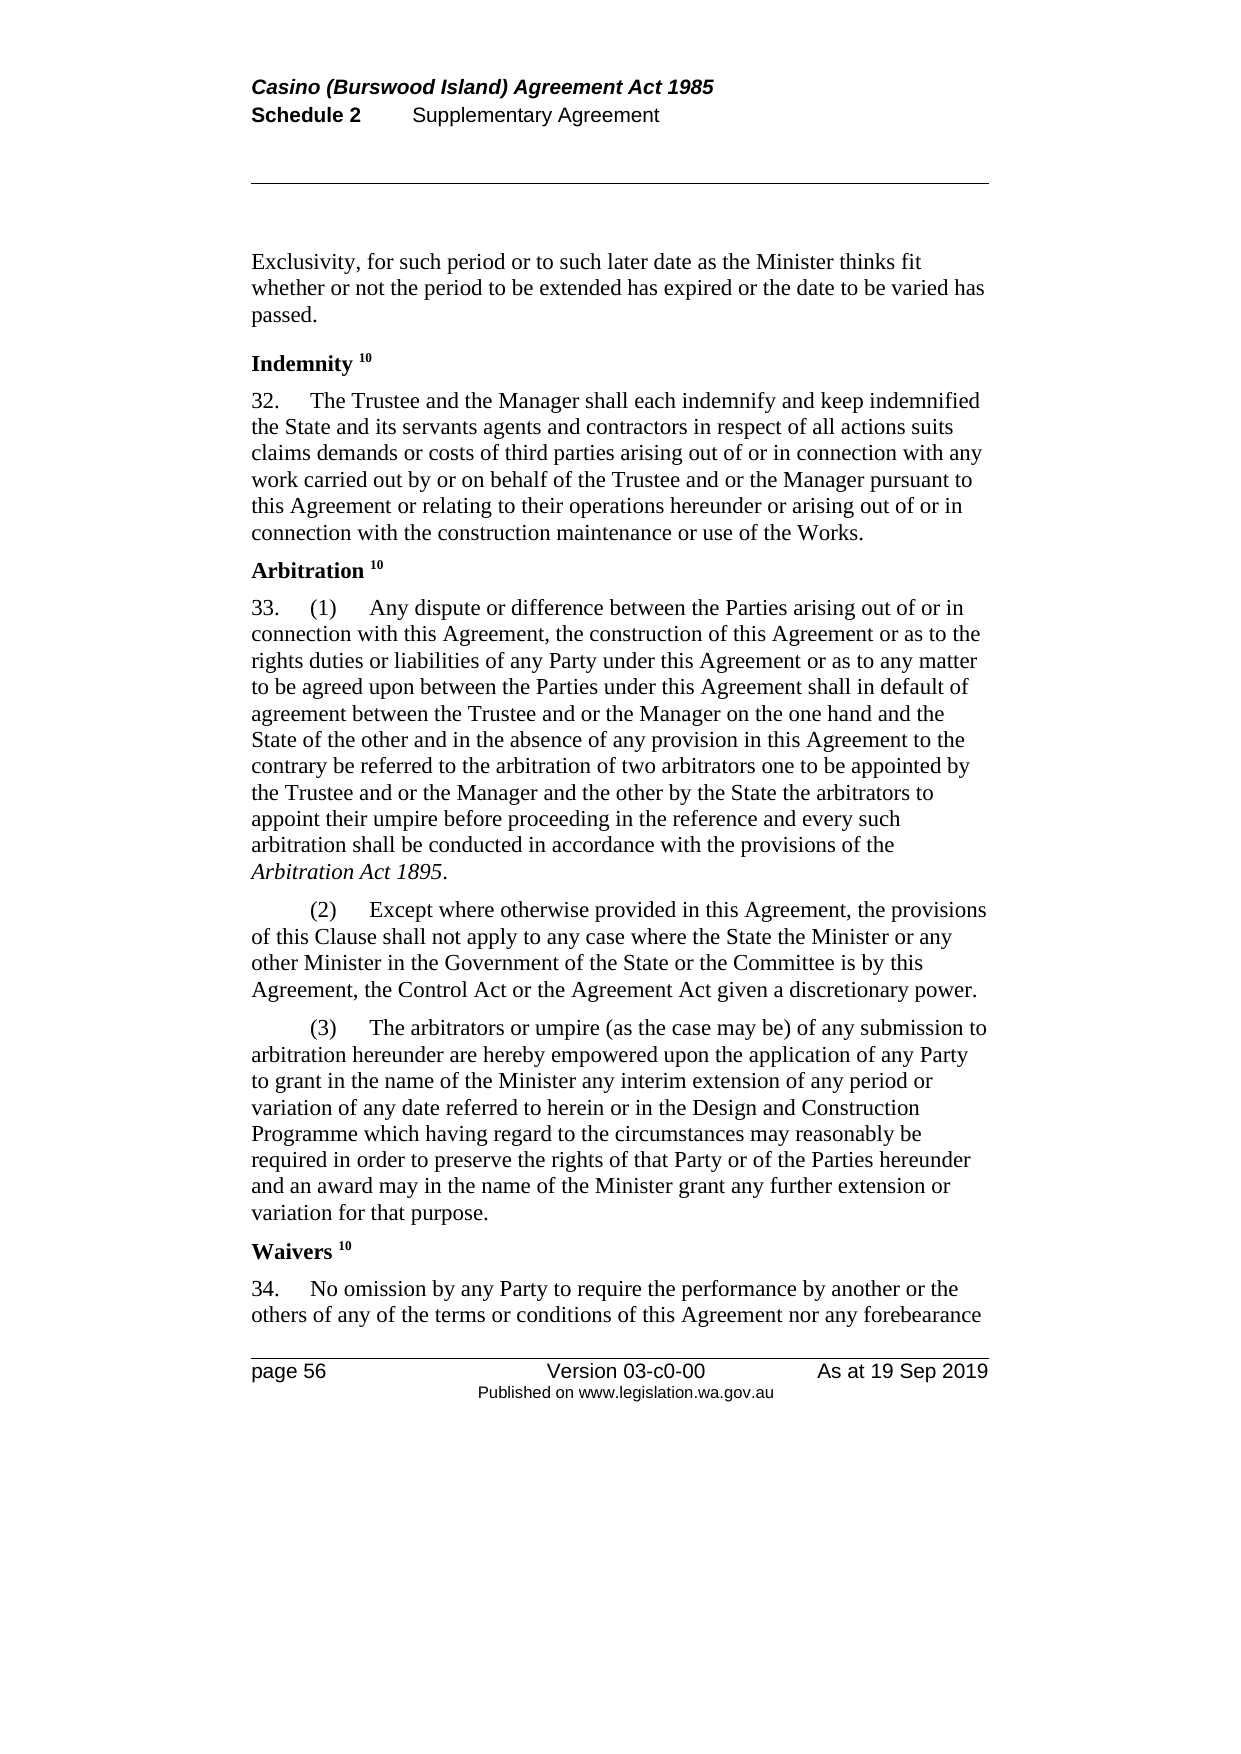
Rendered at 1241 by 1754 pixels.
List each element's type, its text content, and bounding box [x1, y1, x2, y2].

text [251, 1274, 989, 1327]
text Indemnity 10 [251, 350, 989, 376]
text (3) The arbitrators or umpire (as the case may be) of any submission to arbitration hereunder are hereby empowered upon the application of any Party to grant in the name of the Minister any interim extension of any period or variation of any date referred to herein or in the Design and Construction Programme which having regard to the circumstances may reasonably be required in order to preserve the rights of that Party or of the Parties hereunder and an award may in the name of the Minister grant any further extension or variation for that purpose. [251, 1014, 989, 1225]
text 33. (1) Any dispute or difference between the Parties arising out of or in connection with this Agreement, the construction of this Agreement or as to the rights duties or liabilities of any Party under this Agreement or as to any matter to be agreed upon between the Parties under this Agreement shall in default of agreement between the Trustee and or the Manager on the one hand and the State of the other and in the absence of any provision in this Agreement to the contrary be referred to the arbitration of two arbitrators one to be appointed by the Trustee and or the Manager and the other by the State the arbitrators to appoint their umpire before proceeding in the reference and every such arbitration shall be conducted in accordance with the provisions of the Arbitration Act 1895. [251, 594, 989, 884]
text 32. The Trustee and the Manager shall each indemnify and keep indemnified the State and its servants agents and contractors in respect of all actions suits claims demands or costs of third parties arising out of or in connection with any work carried out by or on behalf of the Trustee and or the Manager pursuant to this Agreement or relating to their operations hereunder or arising out of or in connection with the construction maintenance or use of the Works. [251, 387, 989, 545]
text (2) Except where otherwise provided in this Agreement, the provisions of this Clause shall not apply to any case where the State the Minister or any other Minister in the Government of the State or the Committee is by this Agreement, the Control Act or the Agreement Act given a discretionary power. [251, 897, 989, 1002]
text Arbitration 10 [251, 557, 989, 584]
text Waivers 10 [251, 1238, 989, 1264]
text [251, 248, 989, 327]
